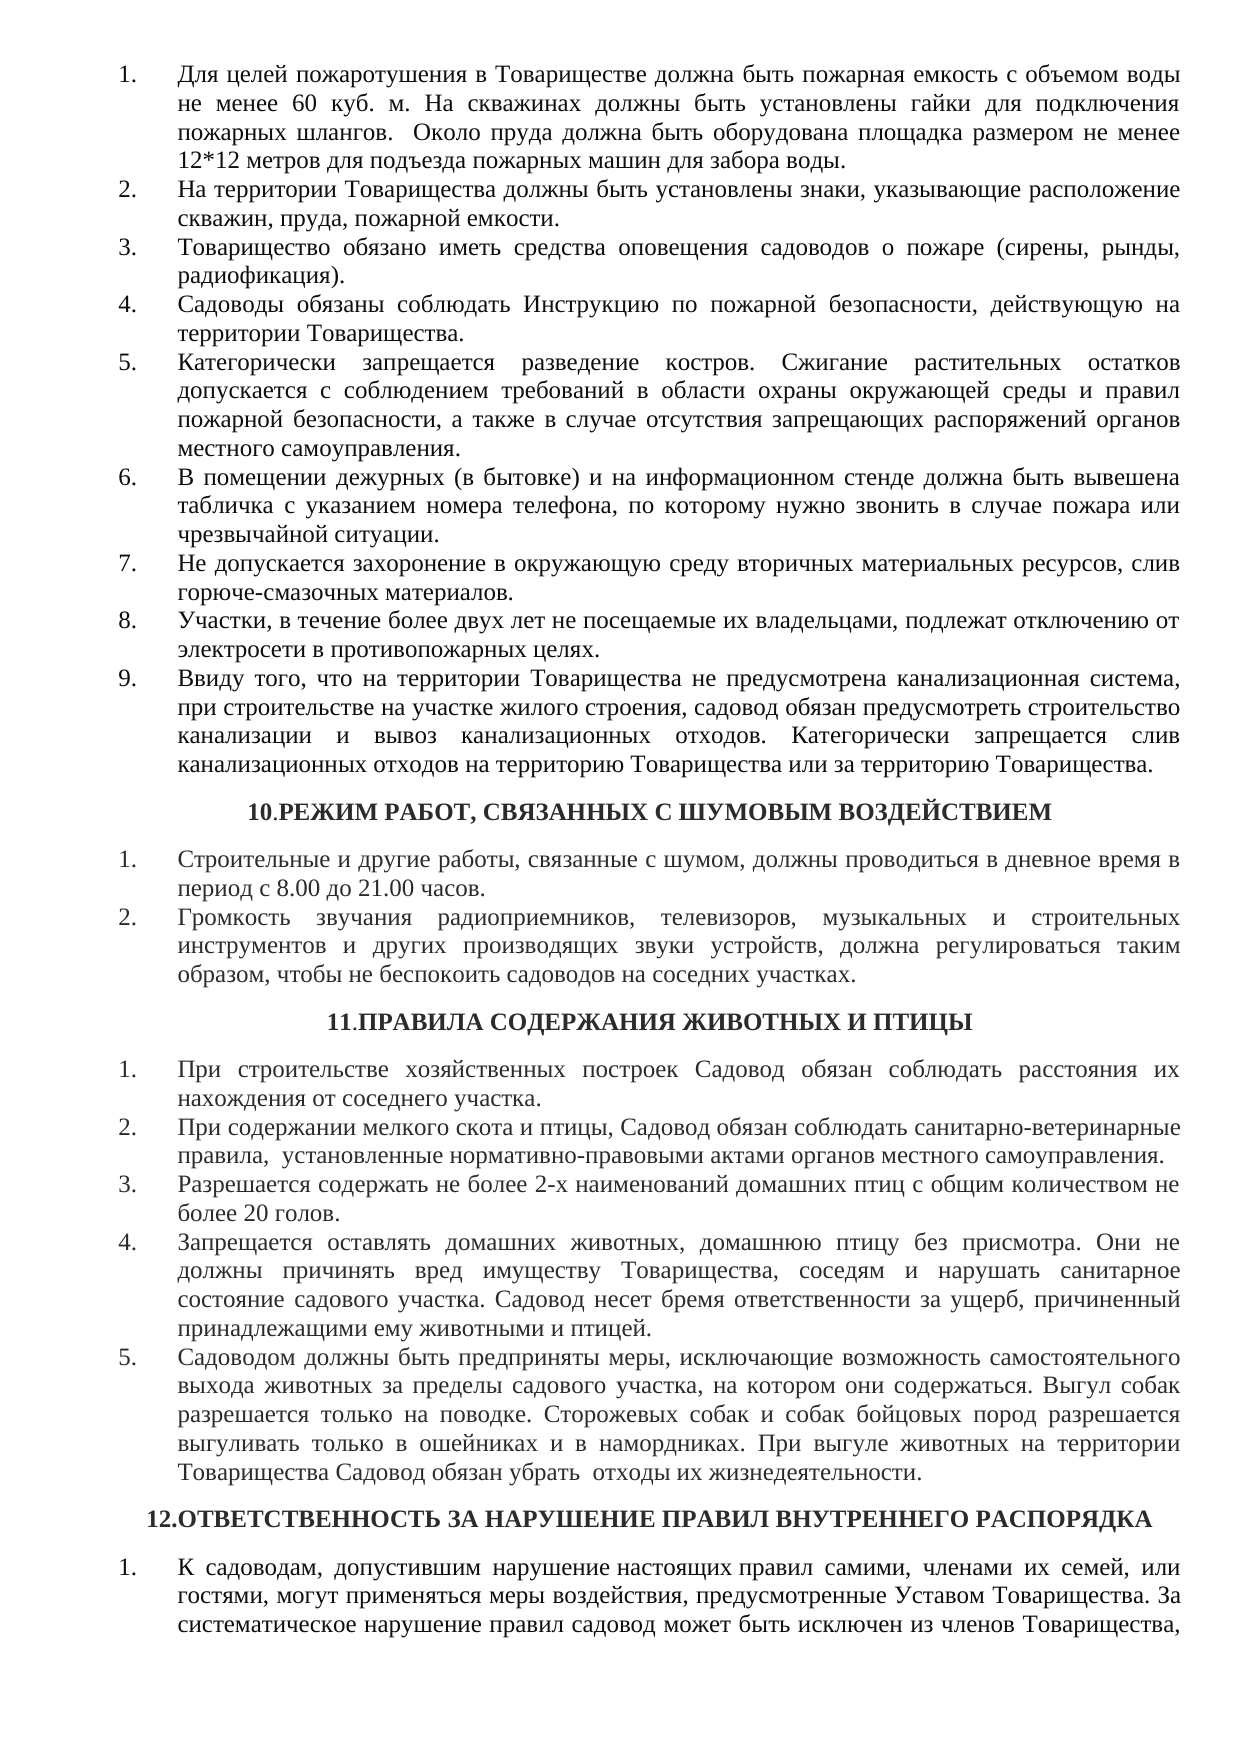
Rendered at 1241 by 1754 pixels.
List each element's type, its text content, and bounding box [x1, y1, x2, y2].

list Садоводом должны быть предприняты меры, исключающие возможность самостоятельного выхода животных за пределы садового участка, на котором они содержаться. Выгул собак разрешается только на поводке. Сторожевых собак и собак бойцовых пород разрешается выгуливать только в ошейниках и в намордниках. При выгуле животных на территории Товарищества Садовод обязан убрать отходы их жизнедеятельности. [118, 1342, 1181, 1485]
list Товарищество обязано иметь средства оповещения садоводов о пожаре (сирены, рынды, радиофикация). [118, 232, 1181, 289]
text 10.РЕЖИМ РАБОТ, СВЯЗАННЫХ С ШУМОВЫМ ВОЗДЕЙСТВИЕМ [118, 797, 1181, 825]
list На территории Товарищества должны быть установлены знаки, указывающие расположение скважин, пруда, пожарной емкости. [118, 174, 1181, 232]
list Участки, в течение более двух лет не посещаемые их владельцами, подлежат отключению от электросети в противопожарных целях. [118, 605, 1181, 663]
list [118, 1552, 1181, 1638]
list Строительные и другие работы, связанные с шумом, должны проводиться в дневное время в период с 8.00 до 21.00 часов. [118, 844, 1181, 902]
list Ввиду того, что на территории Товарищества не предусмотрена канализационная система, при строительстве на участке жилого строения, садовод обязан предусмотреть строительство канализации и вывоз канализационных отходов. Категорически запрещается слив канализационных отходов на территорию Товарищества или за территорию Товарищества. [118, 663, 1181, 778]
list Громкость звучания радиоприемников, телевизоров, музыкальных и строительных инструментов и других производящих звуки устройств, должна регулироваться таким образом, чтобы не беспокоить садоводов на соседних участках. [118, 902, 1181, 988]
list В помещении дежурных (в бытовке) и на информационном стенде должна быть вывешена табличка с указанием номера телефона, по которому нужно звонить в случае пожара или чрезвычайной ситуации. [118, 462, 1181, 548]
list При содержании мелкого скота и птицы, Садовод обязан соблюдать санитарно-ветеринарные правила, установленные нормативно-правовыми актами органов местного самоуправления. [118, 1112, 1181, 1169]
text 11.ПРАВИЛА СОДЕРЖАНИЯ ЖИВОТНЫХ И ПТИЦЫ [118, 1007, 1181, 1035]
list При строительстве хозяйственных построек Садовод обязан соблюдать расстояния их нахождения от соседнего участка. [118, 1054, 1181, 1112]
list Разрешается содержать не более 2-х наименований домашних птиц с общим количеством не более 20 голов. [118, 1169, 1181, 1227]
list Для целей пожаротушения в Товариществе должна быть пожарная емкость с объемом воды не менее 60 куб. м. На скважинах должны быть установлены гайки для подключения пожарных шлангов. Около пруда должна быть оборудована площадка размером не менее 12*12 метров для подъезда пожарных машин для забора воды. [118, 59, 1181, 174]
list Садоводы обязаны соблюдать Инструкцию по пожарной безопасности, действующую на территории Товарищества. [118, 289, 1181, 347]
text 12.ОТВЕТСТВЕННОСТЬ ЗА НАРУШЕНИЕ ПРАВИЛ ВНУТРЕННЕГО РАСПОРЯДКА [118, 1504, 1181, 1533]
list Не допускается захоронение в окружающую среду вторичных материальных ресурсов, слив горюче-смазочных материалов. [118, 548, 1181, 605]
list Запрещается оставлять домашних животных, домашнюю птицу без присмотра. Они не должны причинять вред имуществу Товарищества, соседям и нарушать санитарное состояние садового участка. Садовод несет бремя ответственности за ущерб, причиненный принадлежащими ему животными и птицей. [118, 1227, 1181, 1342]
list Категорически запрещается разведение костров. Сжигание растительных остатков допускается с соблюдением требований в области охраны окружающей среды и правил пожарной безопасности, а также в случае отсутствия запрещающих распоряжений органов местного самоуправления. [118, 347, 1181, 462]
